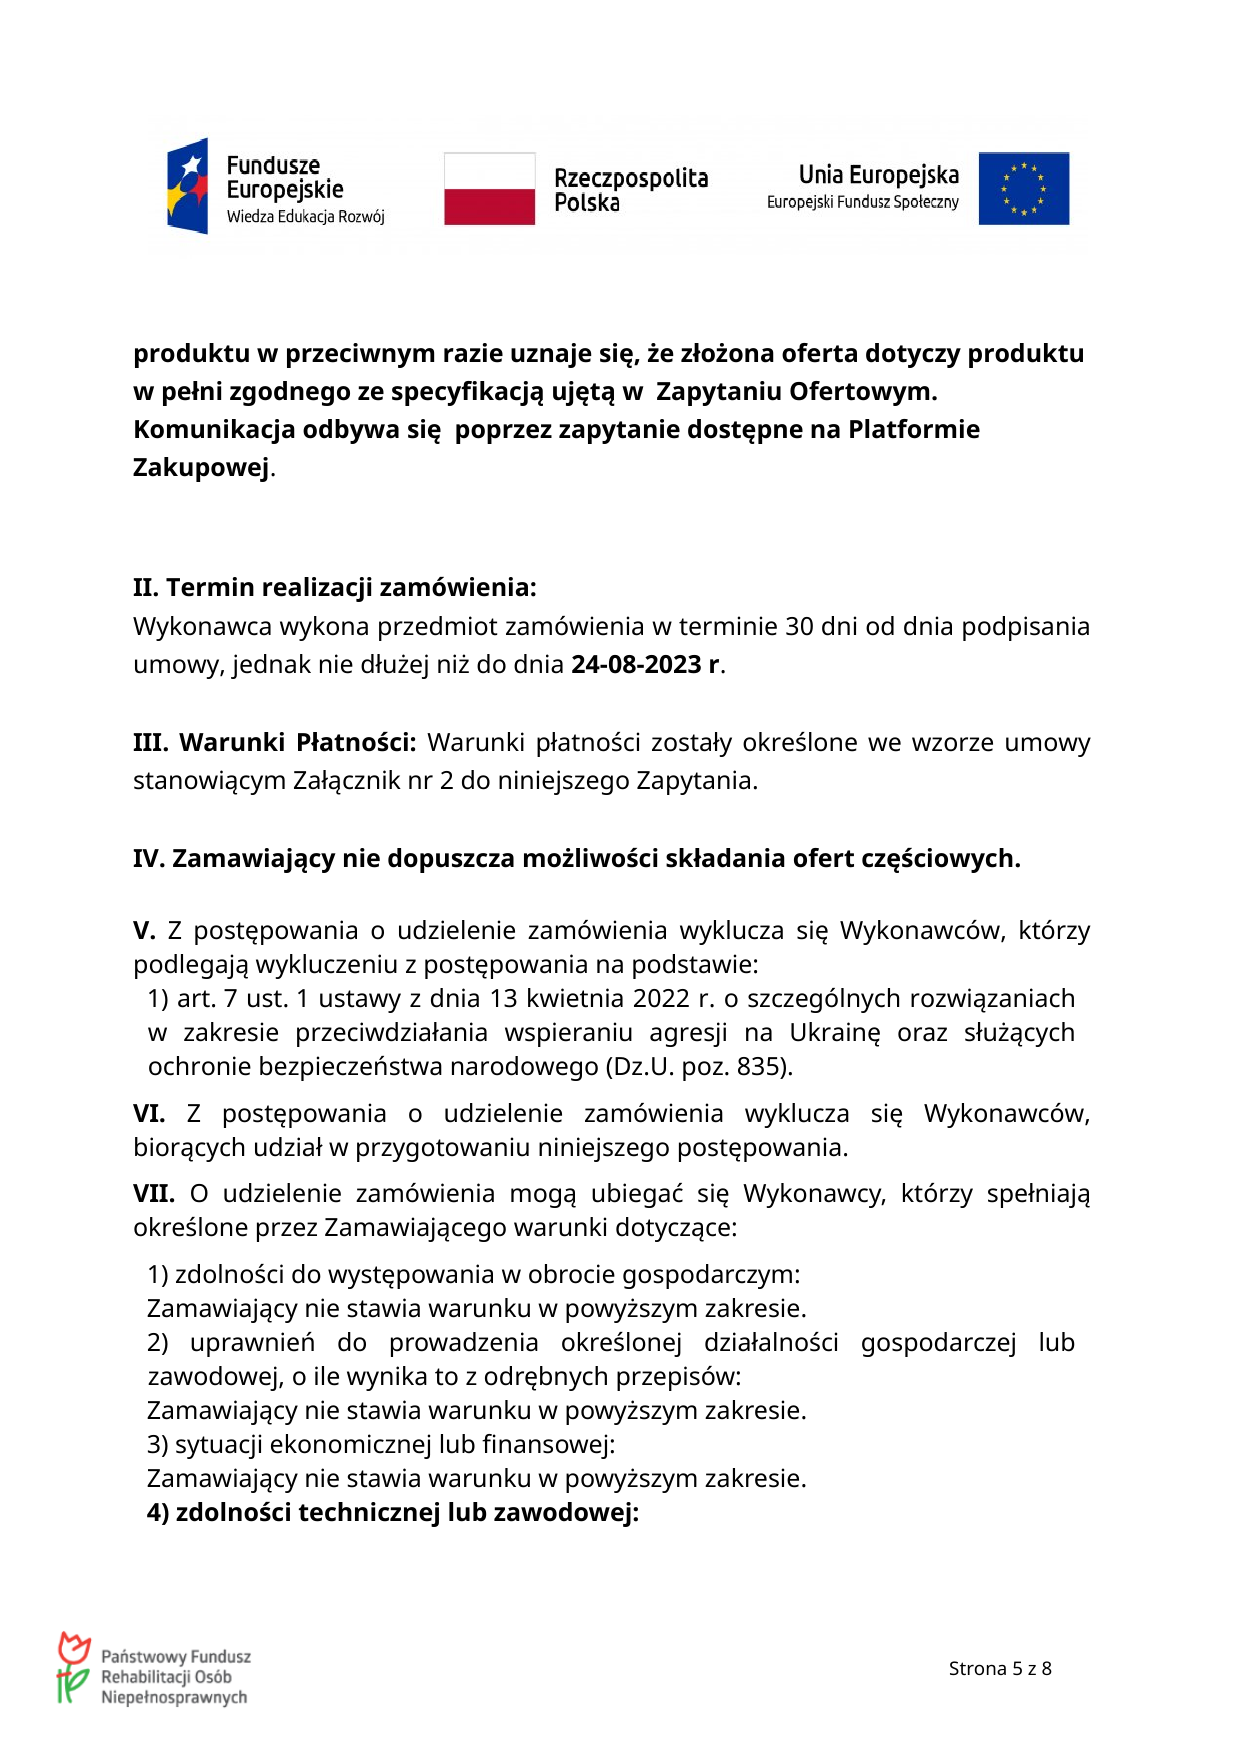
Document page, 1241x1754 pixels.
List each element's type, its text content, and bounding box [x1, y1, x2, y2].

text II. Termin realizacji zamówienia: [133, 570, 1092, 604]
text III. Warunki Płatności: Warunki płatności zostały określone we wzorze umowy stanowiącym Załącznik nr 2 do niniejszego Zapytania. [133, 724, 1092, 797]
text V. Z postępowania o udzielenie zamówienia wyklucza się Wykonawców, którzy podlegają wykluczeniu z postępowania na podstawie: [133, 913, 1092, 981]
text 3) sytuacji ekonomicznej lub finansowej: [147, 1427, 1077, 1461]
text VI. Z postępowania o udzielenie zamówienia wyklucza się Wykonawców, biorących udział w przygotowaniu niniejszego postępowania. [133, 1095, 1092, 1163]
text Wykonawca wykona przedmiot zamówienia w terminie 30 dni od dnia podpisania umowy, jednak nie dłużej niż do dnia 24-08-2023 r. [133, 609, 1092, 681]
text 4) zdolności technicznej lub zawodowej: [147, 1495, 1077, 1529]
text Zamawiający nie stawia warunku w powyższym zakresie. [147, 1393, 1077, 1427]
text 2) uprawnień do prowadzenia określonej działalności gospodarczej lub zawodowej, o ile wynika to z odrębnych przepisów: [147, 1325, 1077, 1393]
picture [147, 115, 1089, 259]
text VII. O udzielenie zamówienia mogą ubiegać się Wykonawcy, którzy spełniają określone przez Zamawiającego warunki dotyczące: [133, 1176, 1092, 1244]
picture [23, 1615, 304, 1732]
text IV. Zamawiający nie dopuszcza możliwości składania ofert częściowych. [133, 840, 1077, 874]
text Zamawiający nie stawia warunku w powyższym zakresie. [147, 1461, 1077, 1495]
text 1) art. 7 ust. 1 ustawy z dnia 13 kwietnia 2022 r. o szczególnych rozwiązaniach w zakresie przeciwdziałania wspieraniu agresji na Ukrainę oraz służących ochronie bezpieczeństwa narodowego (Dz.U. poz. 835). [147, 981, 1077, 1083]
text Zamawiający nie stawia warunku w powyższym zakresie. [147, 1291, 1077, 1325]
text 1) zdolności do występowania w obrocie gospodarczym: [147, 1257, 1077, 1291]
